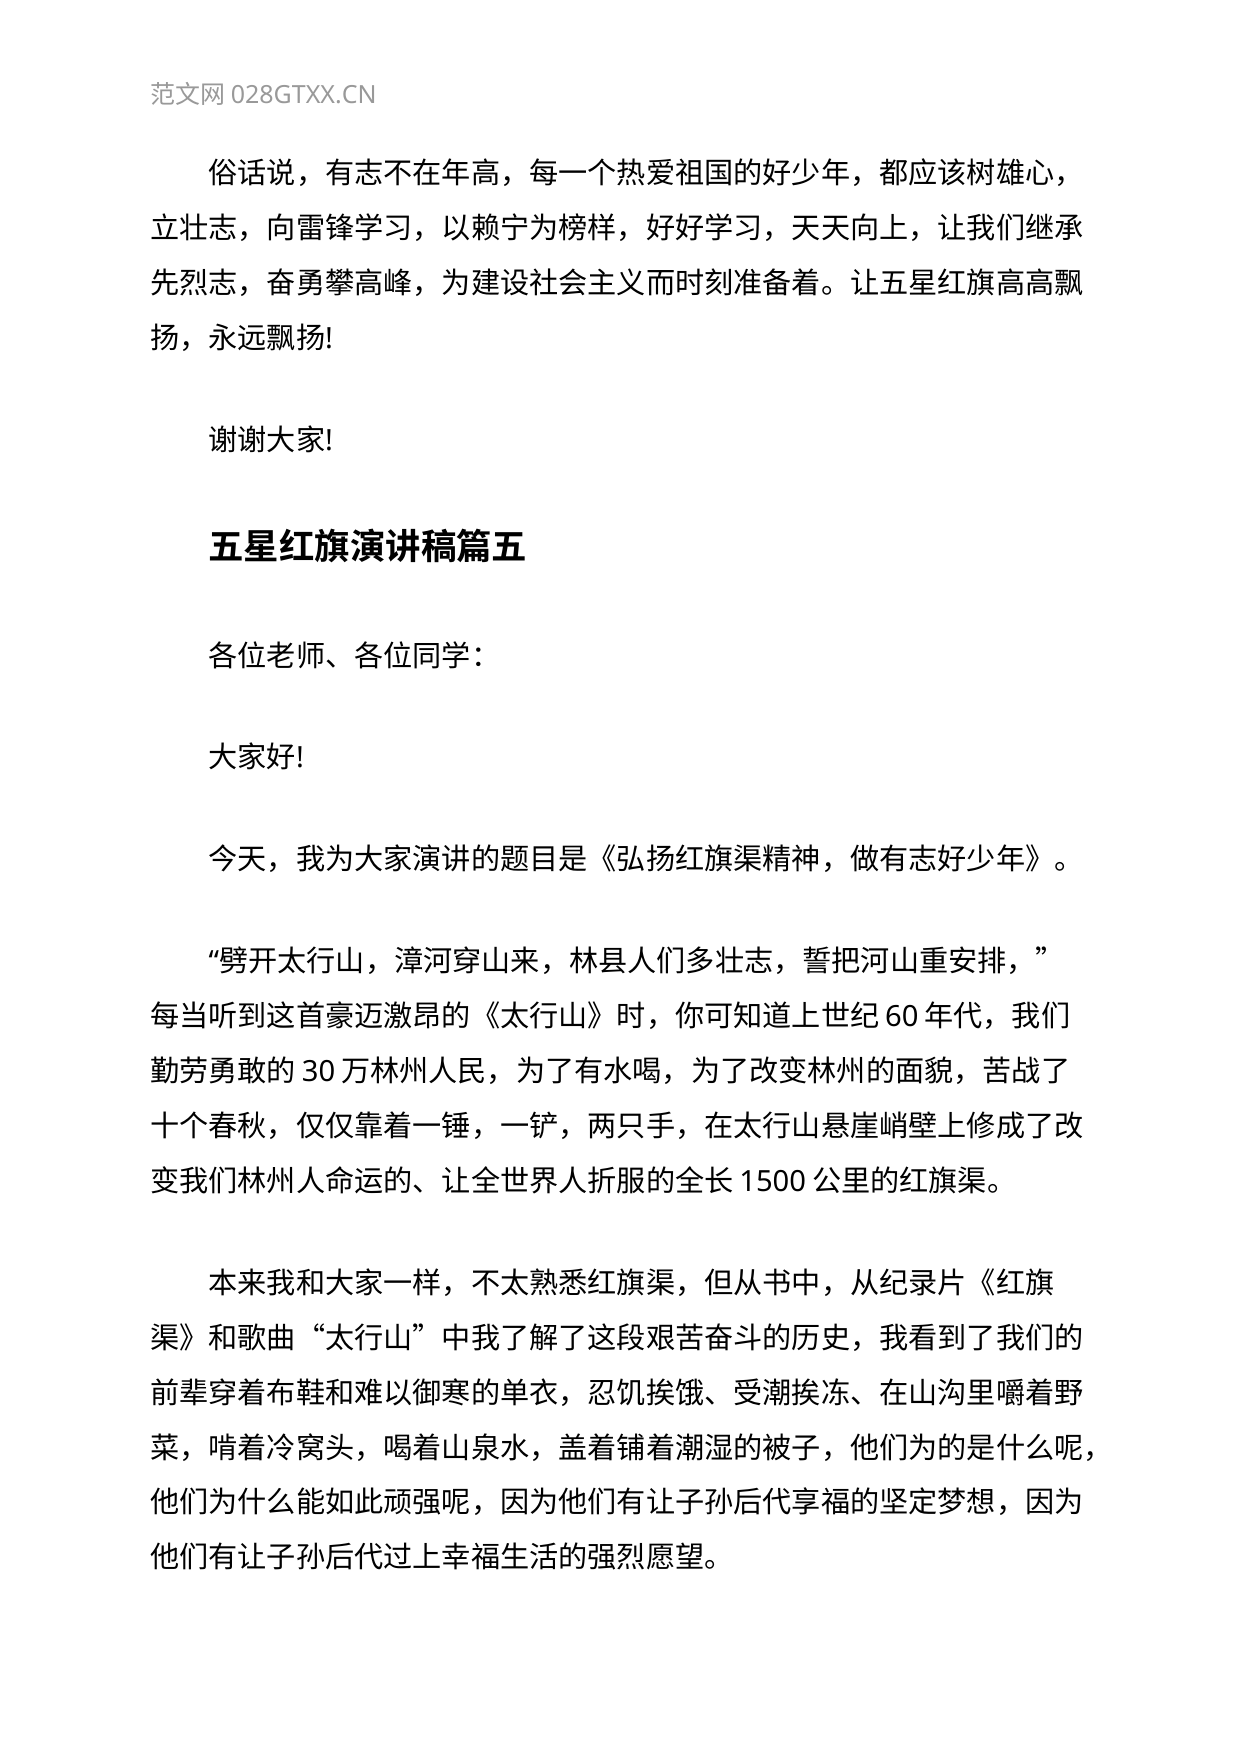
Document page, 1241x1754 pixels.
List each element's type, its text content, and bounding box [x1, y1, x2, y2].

text 五星红旗演讲稿篇五 [150, 519, 1090, 570]
text “劈开太行山，漳河穿山来，林县人们多壮志，誓把河山重安排，”每当听到这首豪迈激昂的《太行山》时，你可知道上世纪60年代，我们勤劳勇敢的30万林州人民，为了有水喝，为了改变林州的面貌，苦战了十个春秋，仅仅靠着一锤，一铲，两只手，在太行山悬崖峭壁上修成了改变我们林州人命运的、让全世界人折服的全长1500公里的红旗渠。 [150, 938, 1090, 1200]
text 俗话说，有志不在年高，每一个热爱祖国的好少年，都应该树雄心，立壮志，向雷锋学习，以赖宁为榜样，好好学习，天天向上，让我们继承先烈志，奋勇攀高峰，为建设社会主义而时刻准备着。让五星红旗高高飘扬，永远飘扬! [150, 150, 1090, 357]
text 本来我和大家一样，不太熟悉红旗渠，但从书中，从纪录片《红旗渠》和歌曲“太行山”中我了解了这段艰苦奋斗的历史，我看到了我们的前辈穿着布鞋和难以御寒的单衣，忍饥挨饿、受潮挨冻、在山沟里嚼着野菜，啃着冷窝头，喝着山泉水，盖着铺着潮湿的被子，他们为的是什么呢，他们为什么能如此顽强呢，因为他们有让子孙后代享福的坚定梦想，因为他们有让子孙后代过上幸福生活的强烈愿望。 [150, 1259, 1090, 1576]
text 今天，我为大家演讲的题目是《弘扬红旗渠精神，做有志好少年》。 [150, 836, 1090, 878]
text 谢谢大家! [150, 417, 1090, 459]
text 各位老师、各位同学： [150, 632, 1090, 674]
text 大家好! [150, 734, 1090, 776]
